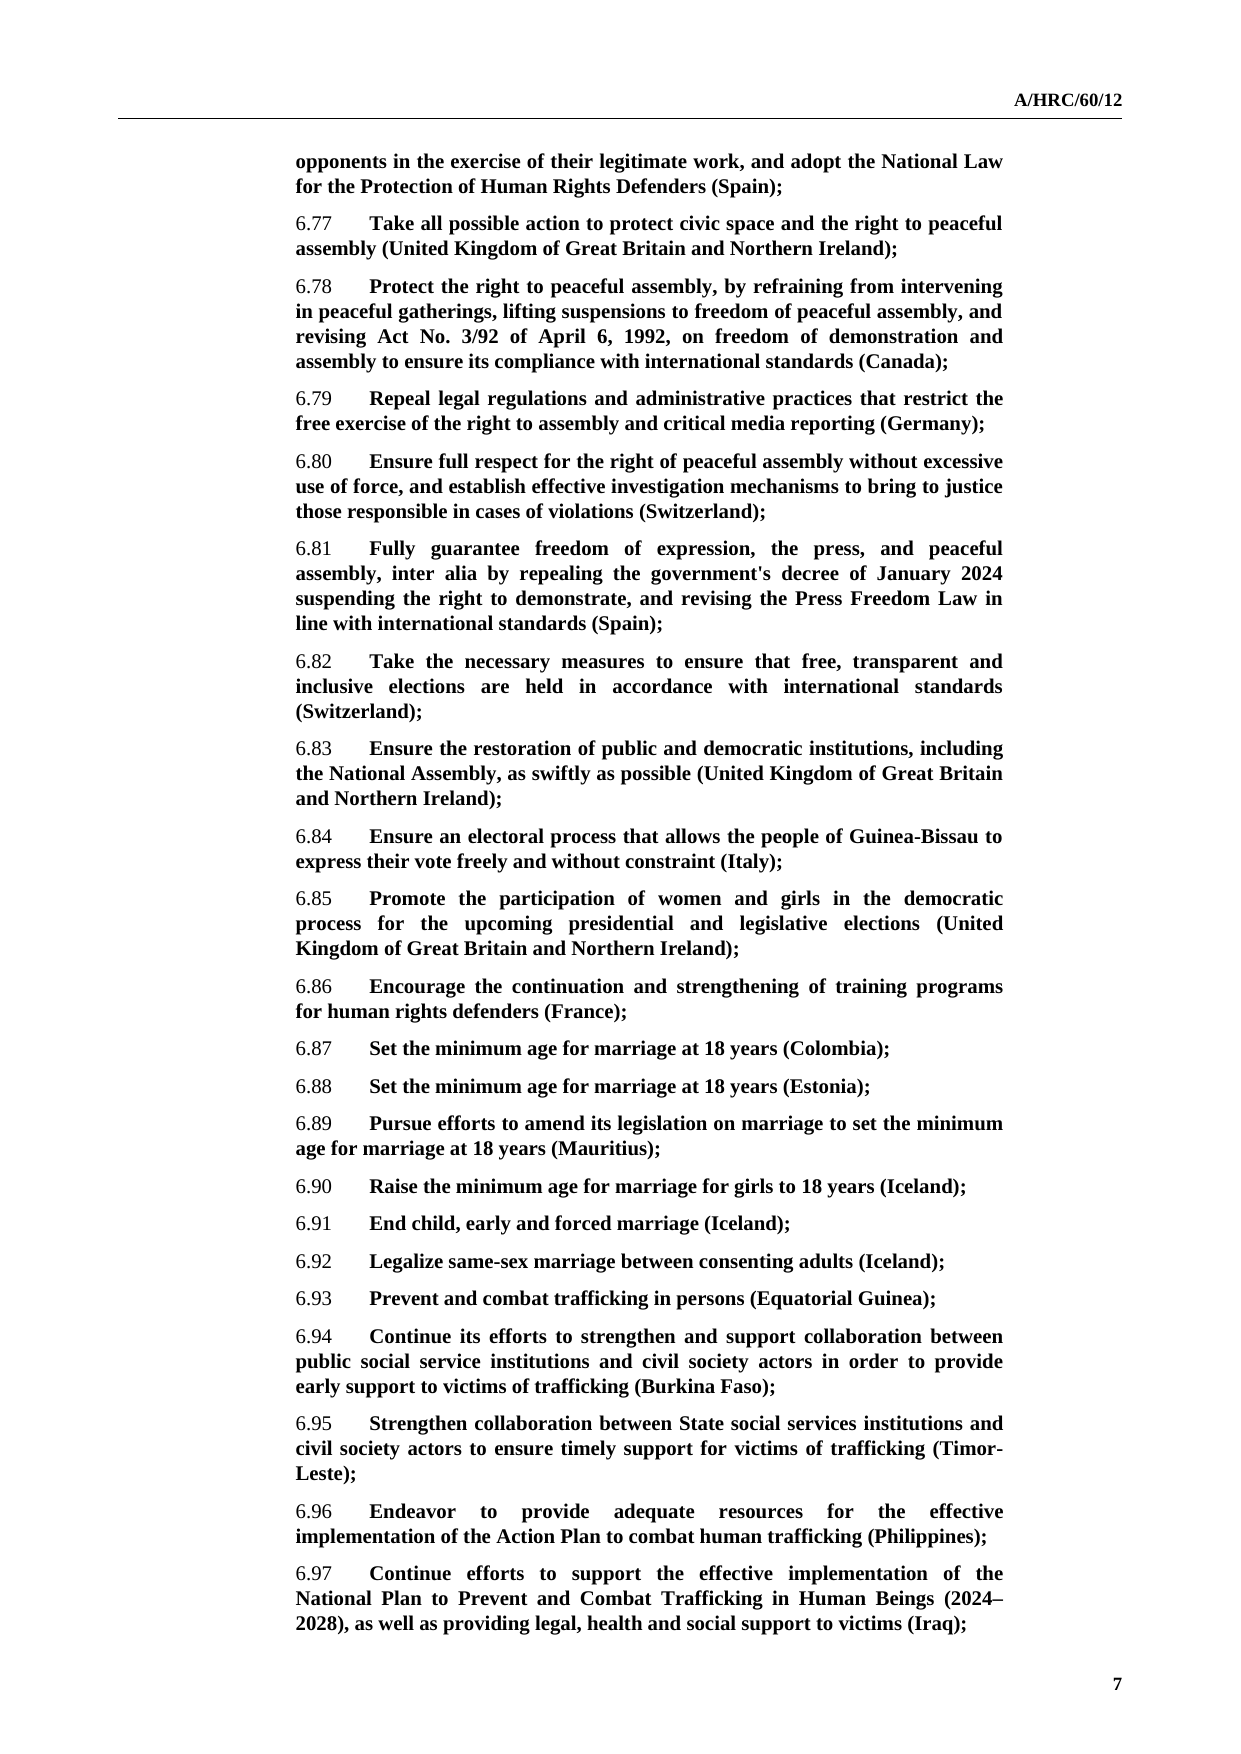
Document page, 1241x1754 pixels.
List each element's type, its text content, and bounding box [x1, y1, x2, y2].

text 6.93 Prevent and combat trafficking in persons (Equatorial Guinea); [295, 1285, 1004, 1310]
text 6.85 Promote the participation of women and girls in the democratic process for the upcoming presidential and legislative elections (United Kingdom of Great Britain and Northern Ireland); [295, 885, 1004, 960]
text 6.78 Protect the right to peaceful assembly, by refraining from intervening in peaceful gatherings, lifting suspensions to freedom of peaceful assembly, and revising Act No. 3/92 of April 6, 1992, on freedom of demonstration and assembly to ensure its compliance with international standards (Canada); [295, 273, 1004, 373]
text 6.79 Repeal legal regulations and administrative practices that restrict the free exercise of the right to assembly and critical media reporting (Germany); [295, 385, 1004, 435]
text 6.94 Continue its efforts to strengthen and support collaboration between public social service institutions and civil society actors in order to provide early support to victims of trafficking (Burkina Faso); [295, 1323, 1004, 1398]
text 6.92 Legalize same-sex marriage between consenting adults (Iceland); [295, 1248, 1004, 1273]
text 6.90 Raise the minimum age for marriage for girls to 18 years (Iceland); [295, 1173, 1004, 1198]
text 6.88 Set the minimum age for marriage at 18 years (Estonia); [295, 1073, 1004, 1098]
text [295, 148, 1004, 198]
text 6.83 Ensure the restoration of public and democratic institutions, including the National Assembly, as swiftly as possible (United Kingdom of Great Britain and Northern Ireland); [295, 735, 1004, 810]
text 6.89 Pursue efforts to amend its legislation on marriage to set the minimum age for marriage at 18 years (Mauritius); [295, 1110, 1004, 1160]
text 6.95 Strengthen collaboration between State social services institutions and civil society actors to ensure timely support for victims of trafficking (Timor-Leste); [295, 1410, 1004, 1485]
text 6.81 Fully guarantee freedom of expression, the press, and peaceful assembly, inter alia by repealing the government's decree of January 2024 suspending the right to demonstrate, and revising the Press Freedom Law in line with international standards (Spain); [295, 535, 1004, 635]
text 6.96 Endeavor to provide adequate resources for the effective implementation of the Action Plan to combat human trafficking (Philippines); [295, 1498, 1004, 1548]
text 6.87 Set the minimum age for marriage at 18 years (Colombia); [295, 1035, 1004, 1060]
text 6.86 Encourage the continuation and strengthening of training programs for human rights defenders (France); [295, 973, 1004, 1023]
text 6.77 Take all possible action to protect civic space and the right to peaceful assembly (United Kingdom of Great Britain and Northern Ireland); [295, 210, 1004, 260]
text 6.84 Ensure an electoral process that allows the people of Guinea-Bissau to express their vote freely and without constraint (Italy); [295, 823, 1004, 873]
text 6.97 Continue efforts to support the effective implementation of the National Plan to Prevent and Combat Trafficking in Human Beings (2024–2028), as well as providing legal, health and social support to victims (Iraq); [295, 1560, 1004, 1635]
text 6.82 Take the necessary measures to ensure that free, transparent and inclusive elections are held in accordance with international standards (Switzerland); [295, 648, 1004, 723]
text 6.91 End child, early and forced marriage (Iceland); [295, 1210, 1004, 1235]
text 6.80 Ensure full respect for the right of peaceful assembly without excessive use of force, and establish effective investigation mechanisms to bring to justice those responsible in cases of violations (Switzerland); [295, 448, 1004, 523]
